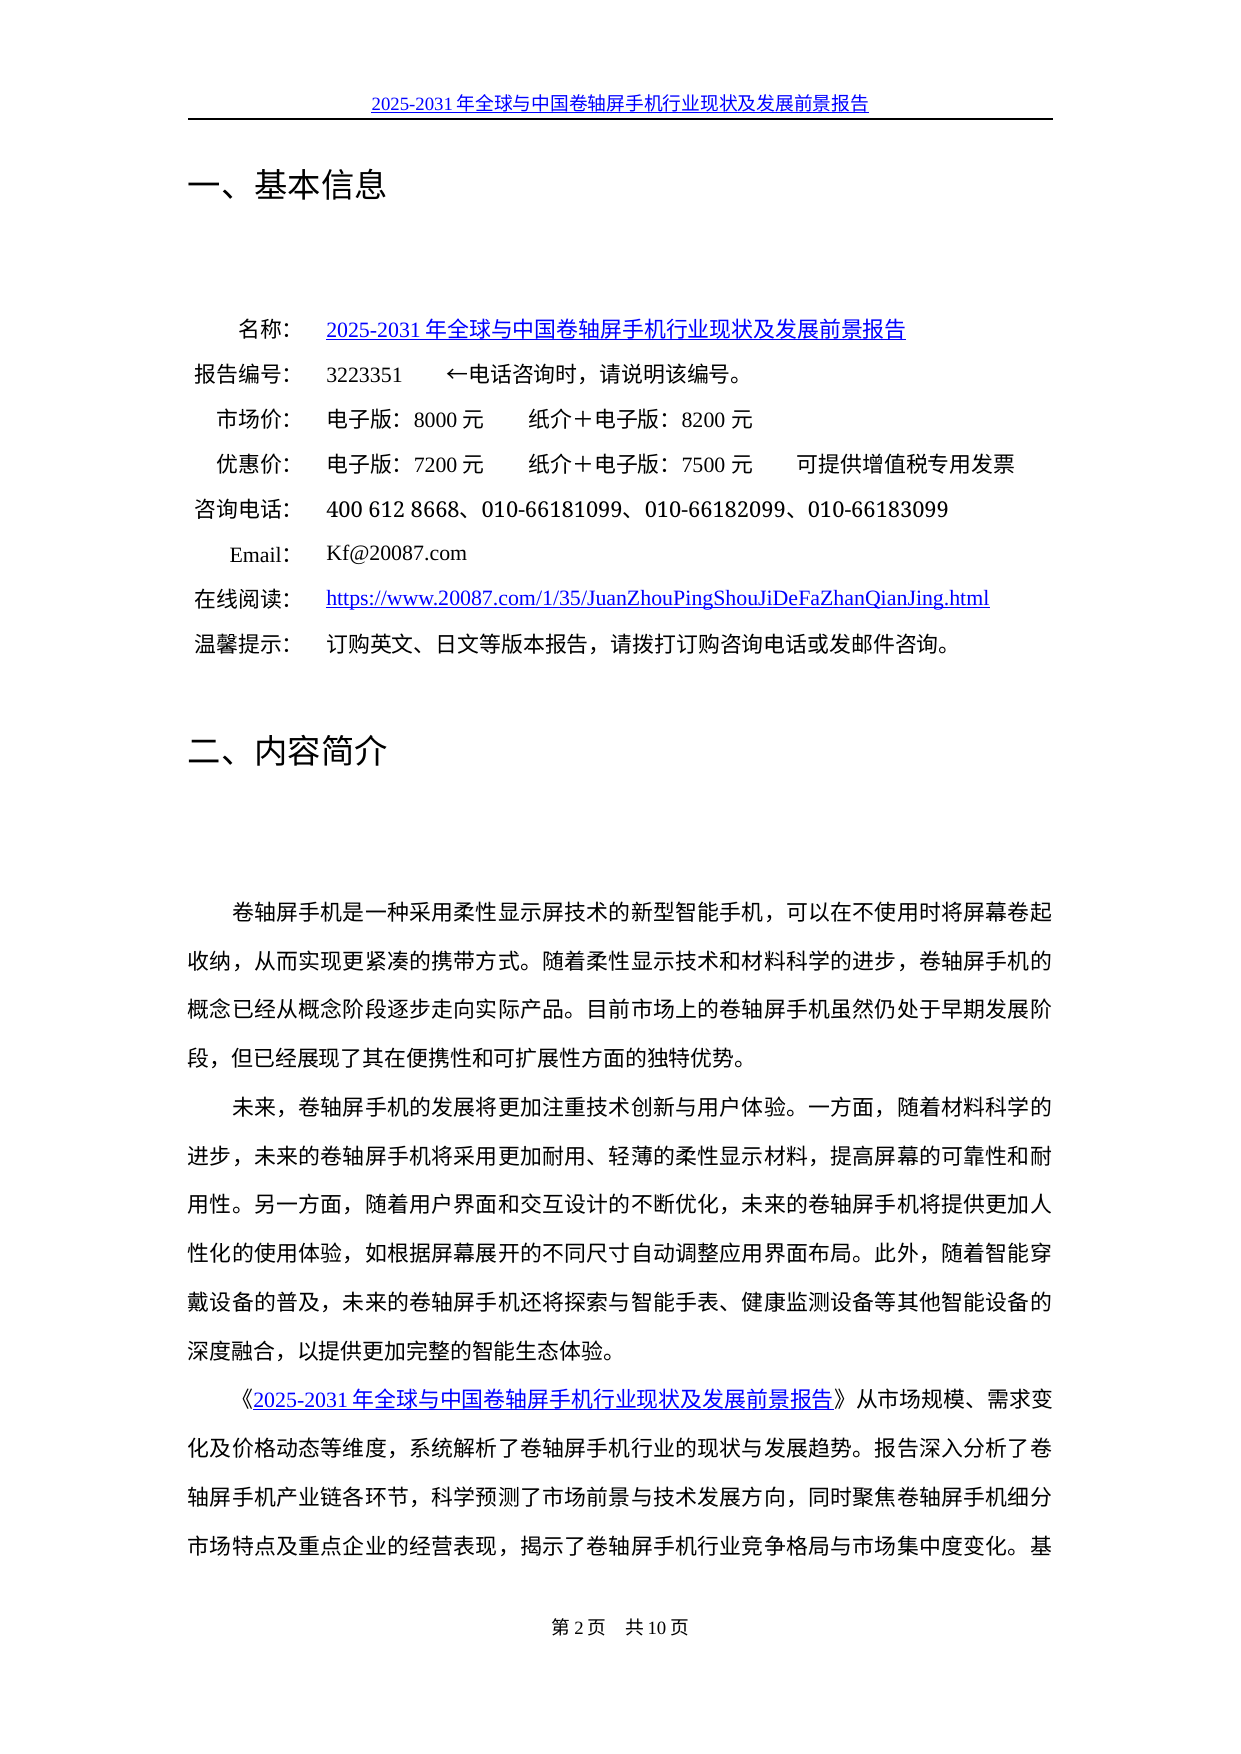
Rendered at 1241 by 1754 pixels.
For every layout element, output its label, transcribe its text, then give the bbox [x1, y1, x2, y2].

table_cell Email： [167, 537, 315, 582]
table_header 2025-2031年全球与中国卷轴屏手机行业现状及发展前景报告 [315, 312, 1073, 357]
table_cell 优惠价： [167, 447, 315, 492]
table_cell [315, 582, 1073, 627]
table_cell 市场价： [167, 402, 315, 447]
table_cell 在线阅读： [167, 582, 315, 627]
table_cell 报告编号： [167, 357, 315, 402]
table_cell 电子版：8000 元 纸介＋电子版：8200 元 [315, 402, 1073, 447]
table_cell 3223351 ←电话咨询时，请说明该编号。 [315, 357, 1073, 402]
table_cell 订购英文、日文等版本报告，请拨打订购咨询电话或发邮件咨询。 [315, 627, 1073, 672]
title 二、内容简介 [187, 717, 1053, 782]
table_cell 温馨提示： [167, 627, 315, 672]
table_cell 400 612 8668、010-66181099、010-66182099、010-66183099 [315, 492, 1073, 537]
title 一、基本信息 [187, 150, 1053, 215]
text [187, 894, 1053, 1561]
table_header 名称： [167, 312, 315, 357]
table_cell Kf@20087.com [315, 537, 1073, 582]
table_cell 咨询电话： [167, 492, 315, 537]
table_cell 电子版：7200 元 纸介＋电子版：7500 元 可提供增值税专用发票 [315, 447, 1073, 492]
